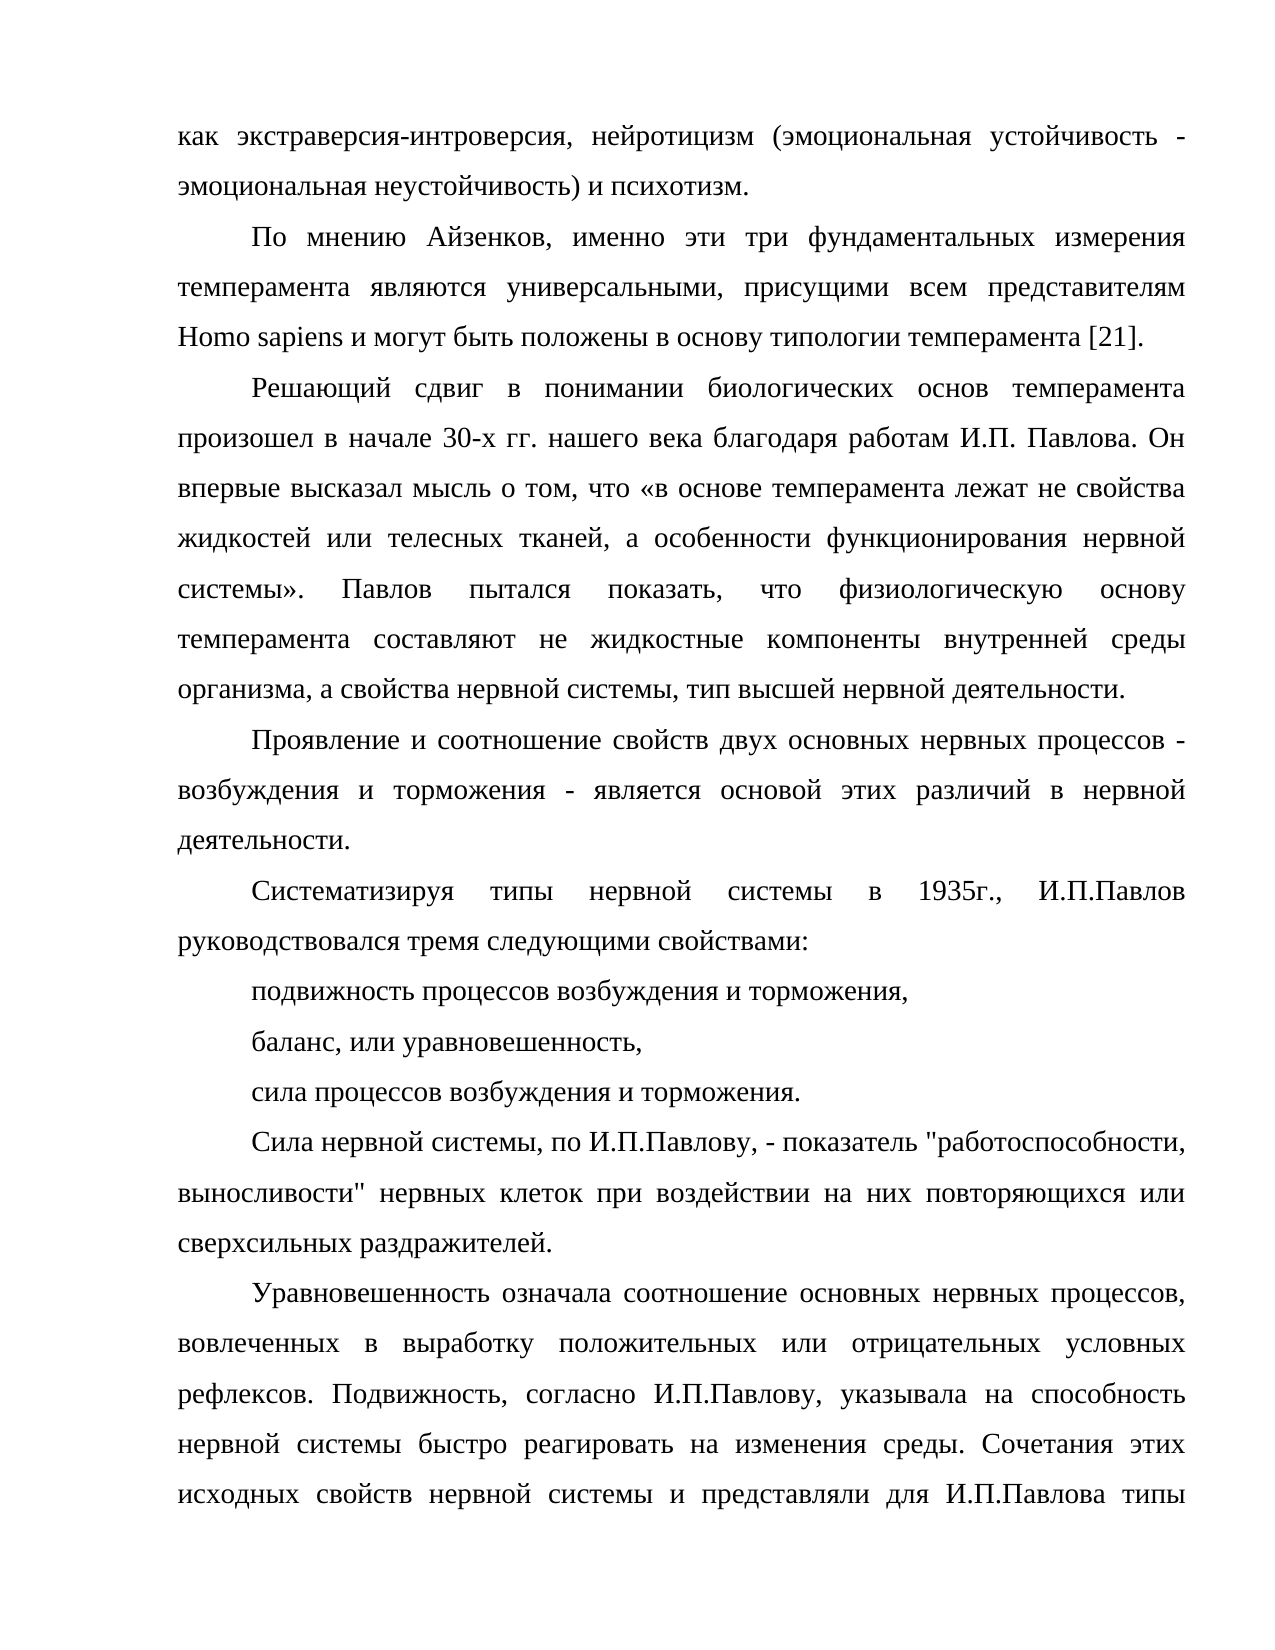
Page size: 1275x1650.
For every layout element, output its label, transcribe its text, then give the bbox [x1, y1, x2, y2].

text По мнению Айзенков, именно эти три фундаментальных измерения темперамента являются универсальными, присущими всем представителям Homo sapiens и могут быть положены в основу типологии темперамента [21]. [177, 219, 1186, 353]
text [177, 1275, 1186, 1510]
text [177, 118, 1186, 202]
text подвижность процессов возбуждения и торможения, [177, 973, 1186, 1007]
text Систематизируя типы нервной системы в 1935г., И.П.Павлов руководствовался тремя следующими свойствами: [177, 873, 1186, 957]
text баланс, или уравновешенность, [177, 1024, 1186, 1057]
text Проявление и соотношение свойств двух основных нервных процессов - возбуждения и торможения - является основой этих различий в нервной деятельности. [177, 722, 1186, 856]
text Сила нервной системы, по И.П.Павлову, - показатель "работоспособности, выносливости" нервных клеток при воздействии на них повторяющихся или сверхсильных раздражителей. [177, 1124, 1186, 1258]
text сила процессов возбуждения и торможения. [177, 1074, 1186, 1108]
text Решающий сдвиг в понимании биологических основ темперамента произошел в начале 30-х гг. нашего века благодаря работам И.П. Павлова. Он впервые высказал мысль о том, что «в основе темперамента лежат не свойства жидкостей или телесных тканей, а особенности функционирования нервной системы». Павлов пытался показать, что физиологическую основу темперамента составляют не жидкостные компоненты внутренней среды организма, а свойства нервной системы, тип высшей нервной деятельности. [177, 370, 1186, 705]
